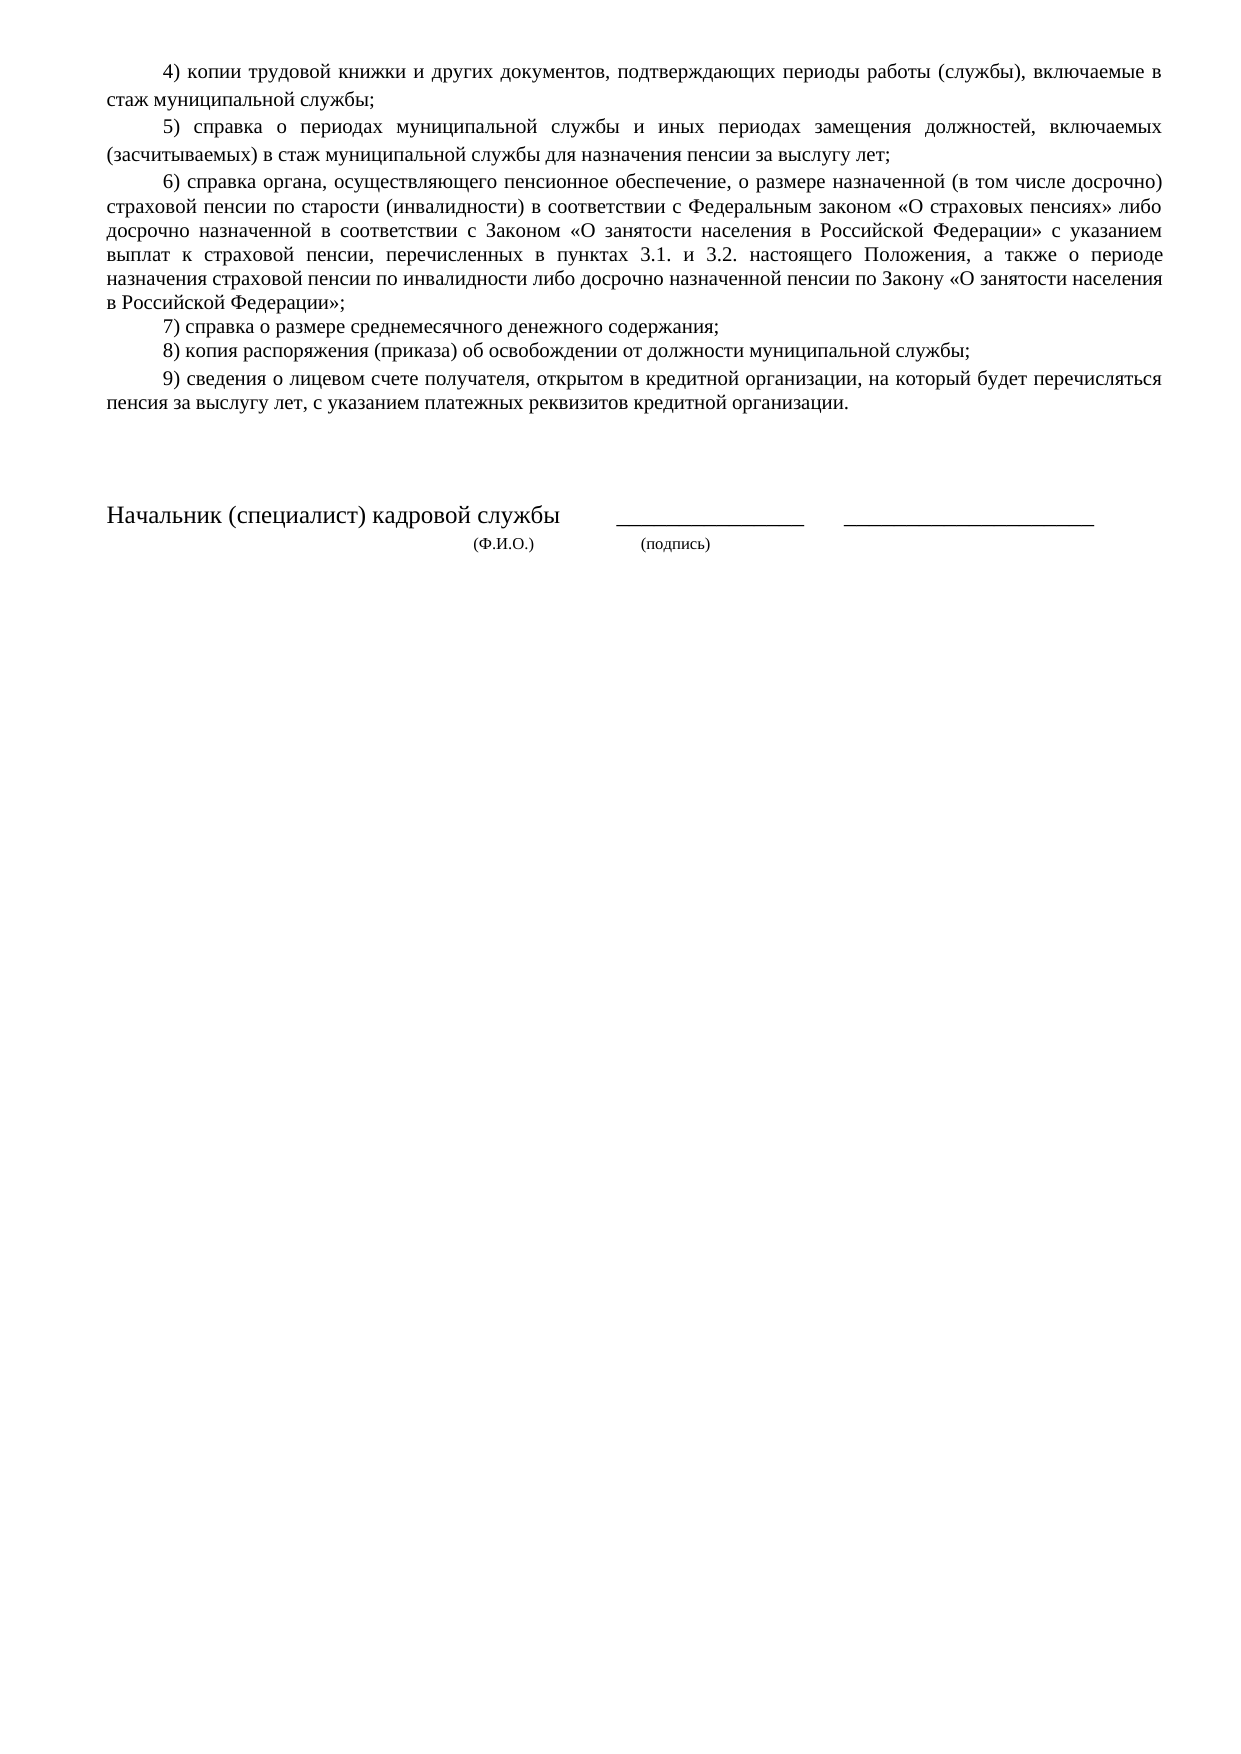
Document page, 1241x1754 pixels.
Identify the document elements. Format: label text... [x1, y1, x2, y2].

text 6) справка органа, осуществляющего пенсионное обеспечение, о размере назначенной (в том числе досрочно) страховой пенсии по старости (инвалидности) в соответствии с Федеральным законом «О страховых пенсиях» либо досрочно назначенной в соответствии с Законом «О занятости населения в Российской Федерации» с указанием выплат к страховой пенсии, перечисленных в пунктах 3.1. и 3.2. настоящего Положения, а также о периоде назначения страховой пенсии по инвалидности либо досрочно назначенной пенсии по Закону «О занятости населения в Российской Федерации»; [106, 169, 1163, 314]
text 5) справка о периодах муниципальной службы и иных периодах замещения должностей, включаемых (засчитываемых) в стаж муниципальной службы для назначения пенсии за выслугу лет; [106, 114, 1163, 166]
text 8) копия распоряжения (приказа) об освобождении от должности муниципальной службы; [106, 338, 1163, 362]
text (Ф.И.О.) (подпись) [106, 533, 1163, 553]
text 4) копии трудовой книжки и других документов, подтверждающих периоды работы (службы), включаемые в стаж муниципальной службы; [106, 59, 1163, 111]
text Начальник (специалист) кадровой службы _______________ ____________________ [106, 501, 1163, 529]
text 7) справка о размере среднемесячного денежного содержания; [106, 314, 1163, 338]
text 9) сведения о лицевом счете получателя, открытом в кредитной организации, на который будет перечисляться пенсия за выслугу лет, с указанием платежных реквизитов кредитной организации. [106, 366, 1163, 414]
